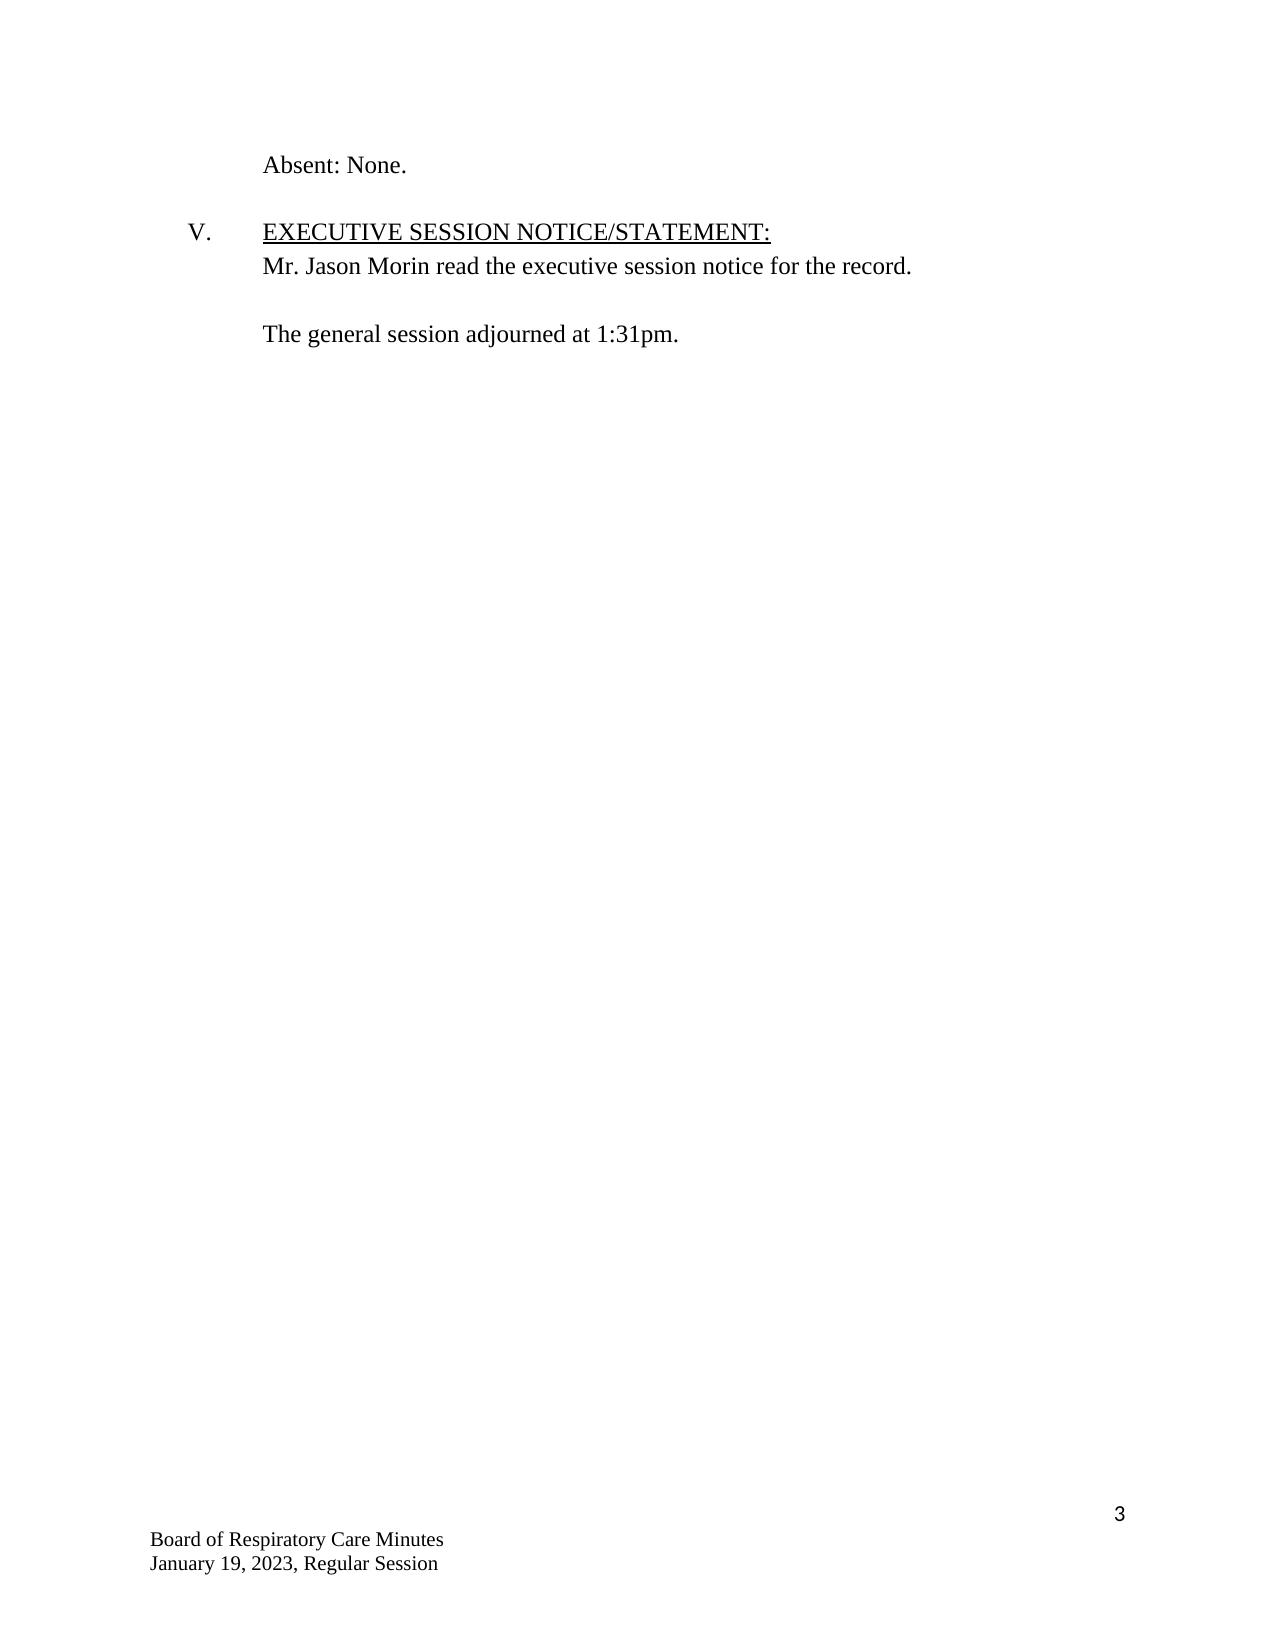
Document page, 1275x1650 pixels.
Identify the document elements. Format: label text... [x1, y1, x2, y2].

text Absent: None. [262, 150, 1144, 179]
text Mr. Jason Morin read the executive session notice for the record. [262, 251, 1144, 280]
text The general session adjourned at 1:31pm. [262, 319, 1144, 347]
list EXECUTIVE SESSION NOTICE/STATEMENT: [187, 217, 1144, 246]
